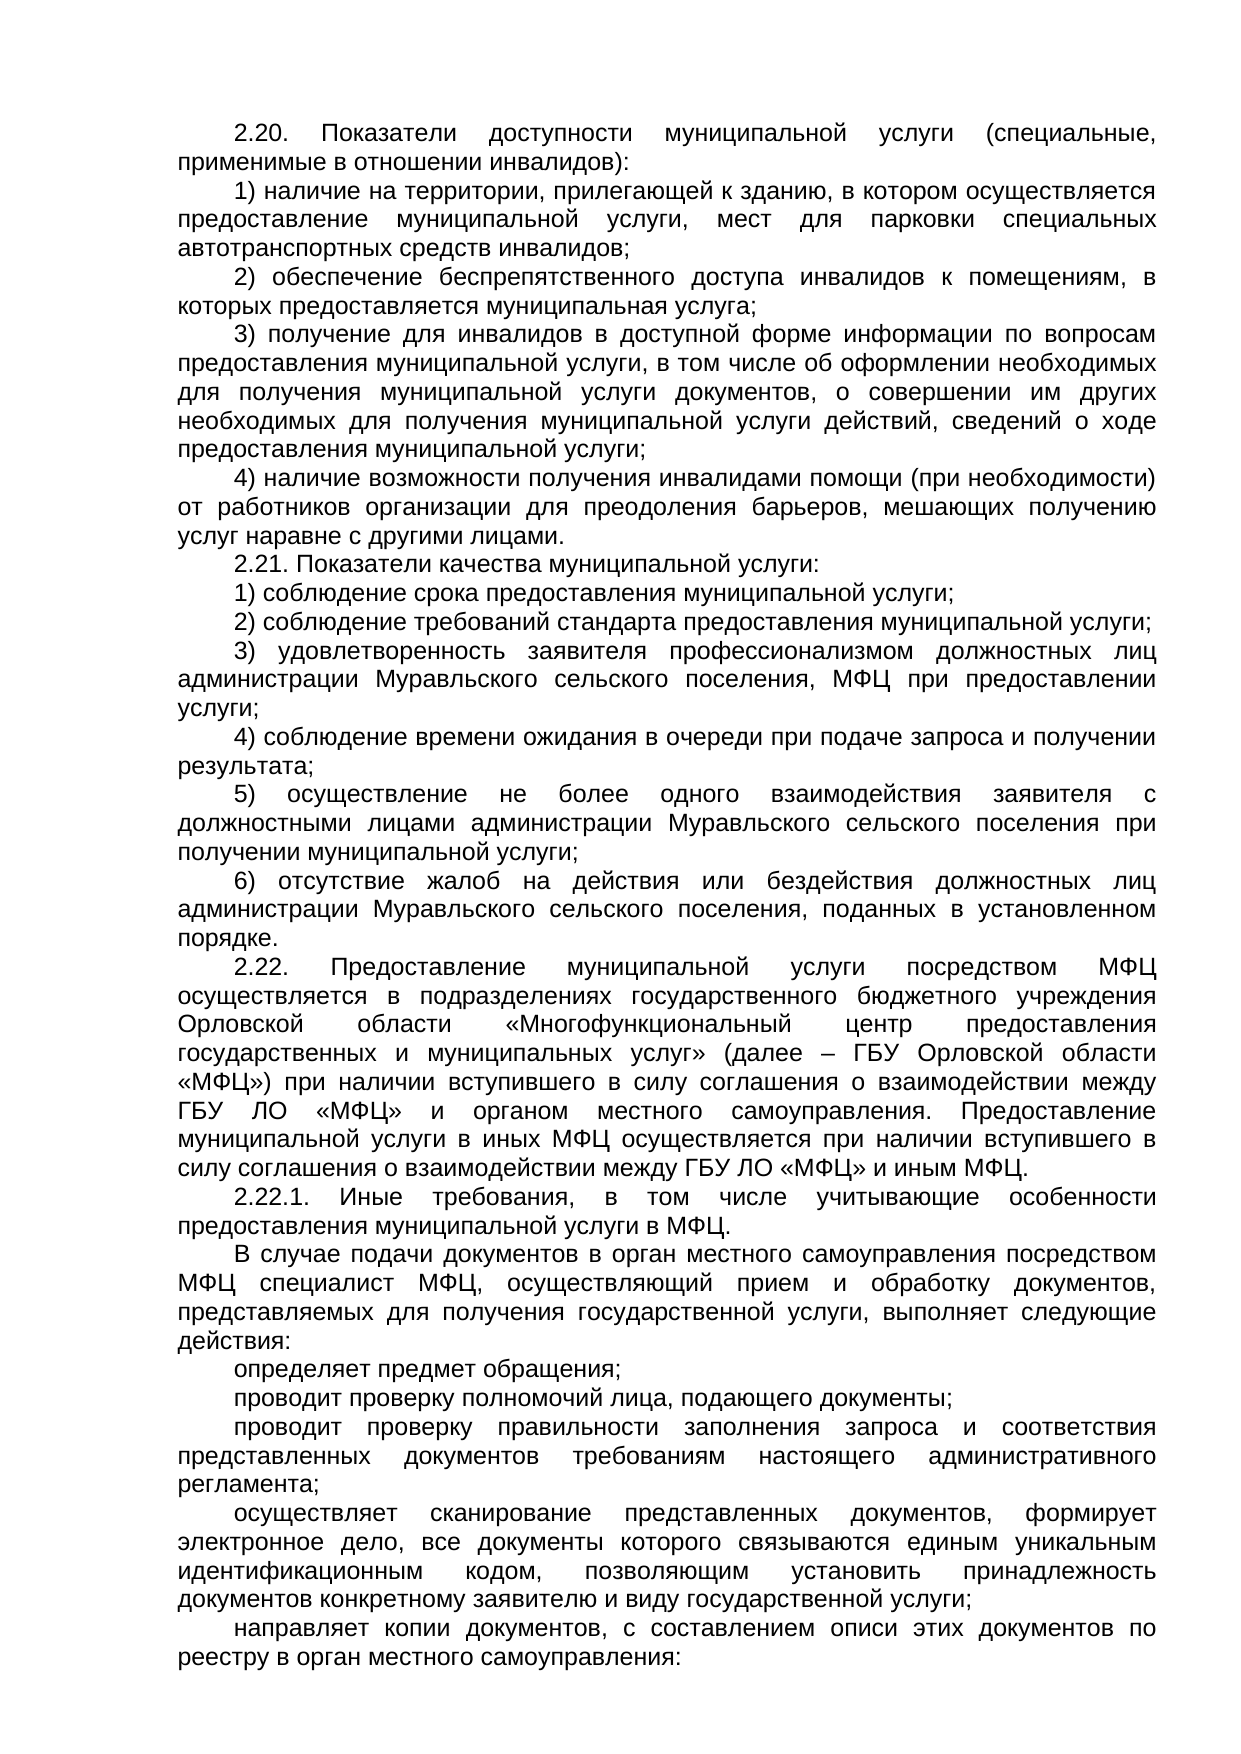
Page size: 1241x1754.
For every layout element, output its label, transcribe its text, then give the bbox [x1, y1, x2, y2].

text направляет копии документов, с составлением описи этих документов по реестру в орган местного самоуправления: [177, 1613, 1157, 1671]
text 2.20. Показатели доступности муниципальной услуги (специальные, применимые в отношении инвалидов): [177, 118, 1157, 176]
text проводит проверку полномочий лица, подающего документы; [177, 1383, 1157, 1412]
text 2.21. Показатели качества муниципальной услуги: [177, 549, 1157, 578]
text 6) отсутствие жалоб на действия или бездействия должностных лиц администрации Муравльского сельского поселения, поданных в установленном порядке. [177, 866, 1157, 952]
text 1) соблюдение срока предоставления муниципальной услуги; [177, 578, 1157, 607]
text 2.22. Предоставление муниципальной услуги посредством МФЦ осуществляется в подразделениях государственного бюджетного учреждения Орловской области «Многофункциональный центр предоставления государственных и муниципальных услуг» (далее – ГБУ Орловской области «МФЦ») при наличии вступившего в силу соглашения о взаимодействии между ГБУ ЛО «МФЦ» и органом местного самоуправления. Предоставление муниципальной услуги в иных МФЦ осуществляется при наличии вступившего в силу соглашения о взаимодействии между ГБУ ЛО «МФЦ» и иным МФЦ. [177, 952, 1157, 1182]
text 4) наличие возможности получения инвалидами помощи (при необходимости) от работников организации для преодоления барьеров, мешающих получению услуг наравне с другими лицами. [177, 463, 1157, 549]
text 1) наличие на территории, прилегающей к зданию, в котором осуществляется предоставление муниципальной услуги, мест для парковки специальных автотранспортных средств инвалидов; [177, 176, 1157, 262]
text 2.22.1. Иные требования, в том числе учитывающие особенности предоставления муниципальной услуги в МФЦ. [177, 1182, 1157, 1239]
text определяет предмет обращения; [177, 1354, 1157, 1383]
text 2) обеспечение беспрепятственного доступа инвалидов к помещениям, в которых предоставляется муниципальная услуга; [177, 262, 1157, 319]
text В случае подачи документов в орган местного самоуправления посредством МФЦ специалист МФЦ, осуществляющий прием и обработку документов, представляемых для получения государственной услуги, выполняет следующие действия: [177, 1239, 1157, 1354]
text 5) осуществление не более одного взаимодействия заявителя с должностными лицами администрации Муравльского сельского поселения при получении муниципальной услуги; [177, 779, 1157, 866]
text осуществляет сканирование представленных документов, формирует электронное дело, все документы которого связываются единым уникальным идентификационным кодом, позволяющим установить принадлежность документов конкретному заявителю и виду государственной услуги; [177, 1498, 1157, 1613]
text проводит проверку правильности заполнения запроса и соответствия представленных документов требованиям настоящего административного регламента; [177, 1412, 1157, 1498]
text 4) соблюдение времени ожидания в очереди при подаче запроса и получении результата; [177, 722, 1157, 779]
text 2) соблюдение требований стандарта предоставления муниципальной услуги; [177, 607, 1157, 636]
text 3) получение для инвалидов в доступной форме информации по вопросам предоставления муниципальной услуги, в том числе об оформлении необходимых для получения муниципальной услуги документов, о совершении им других необходимых для получения муниципальной услуги действий, сведений о ходе предоставления муниципальной услуги; [177, 319, 1157, 463]
text 3) удовлетворенность заявителя профессионализмом должностных лиц администрации Муравльского сельского поселения, МФЦ при предоставлении услуги; [177, 636, 1157, 722]
